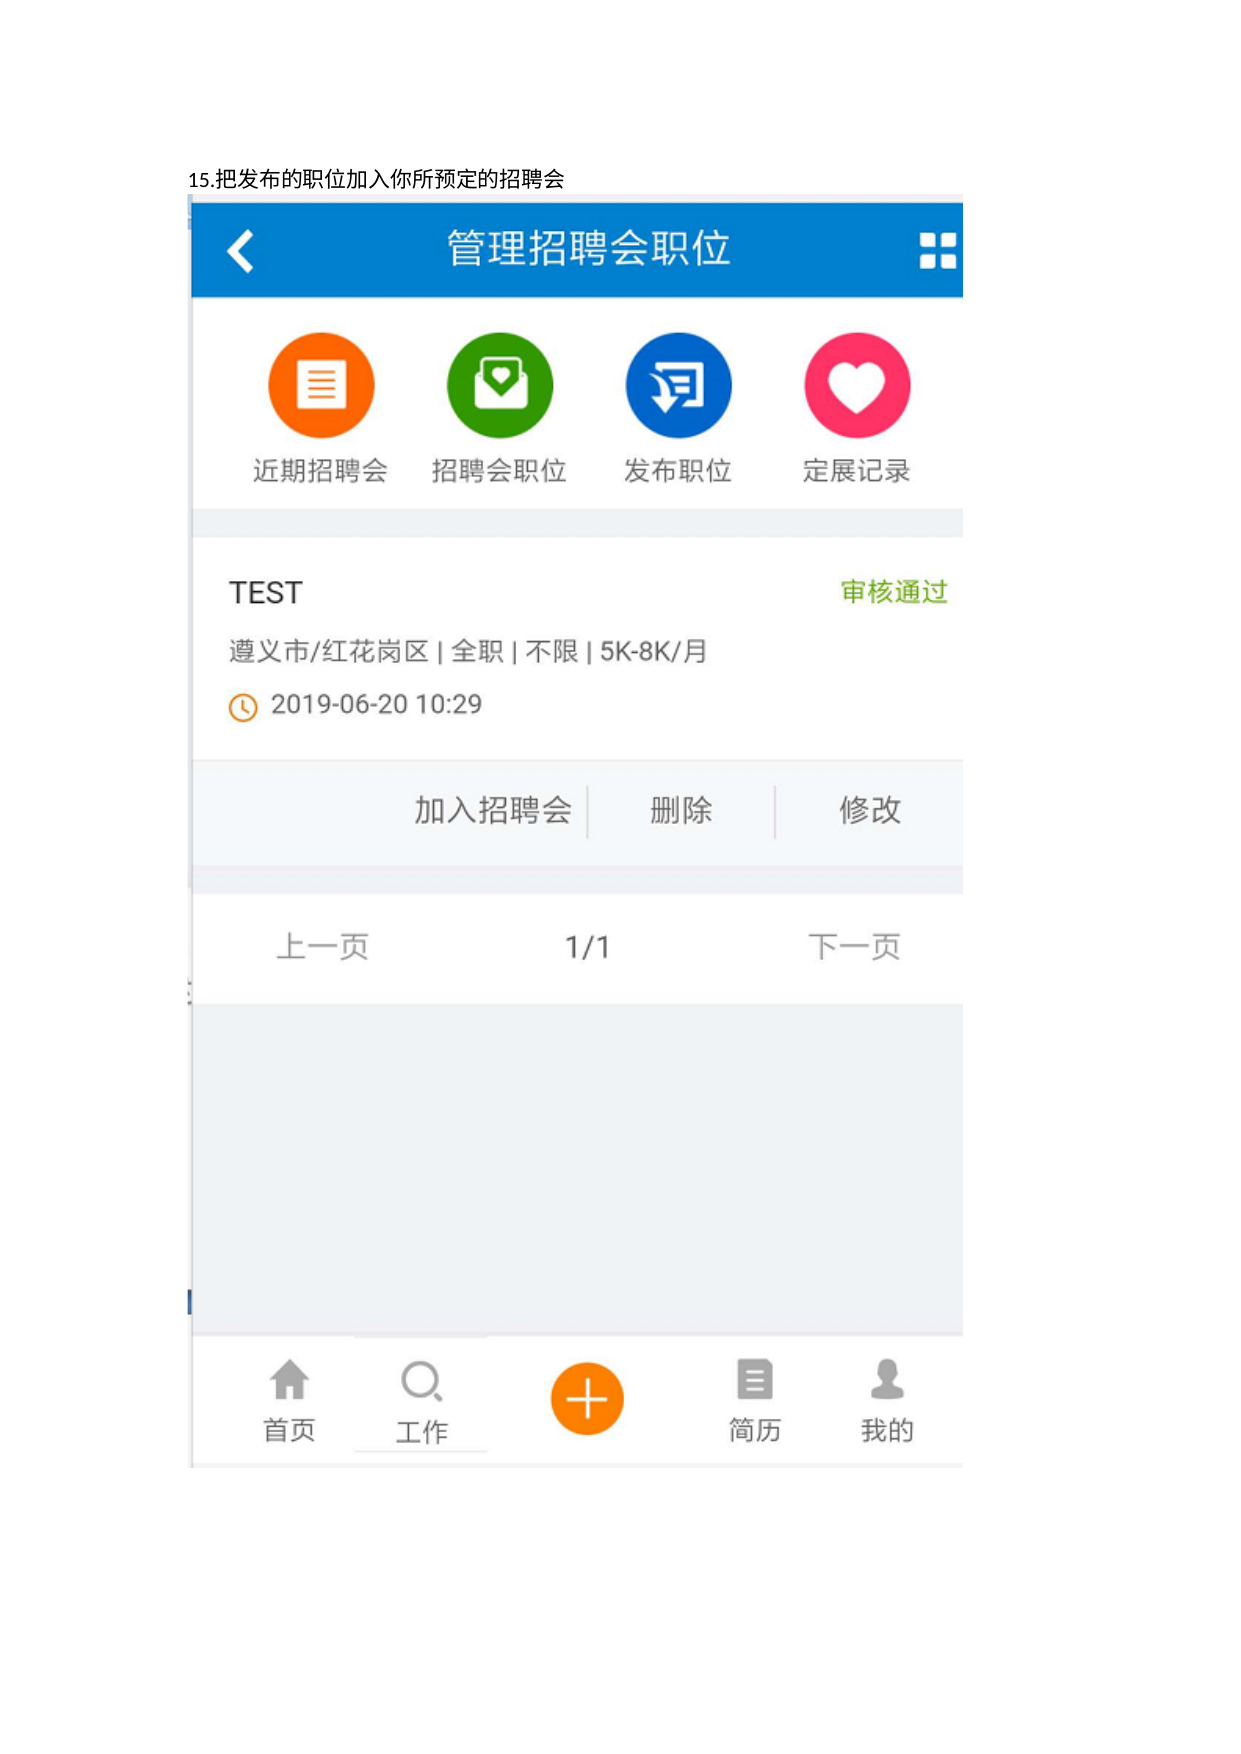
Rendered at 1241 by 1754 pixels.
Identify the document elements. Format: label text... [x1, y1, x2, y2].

picture [187, 194, 963, 1468]
text 15.把发布的职位加入你所预定的招聘会 [187, 162, 1053, 194]
